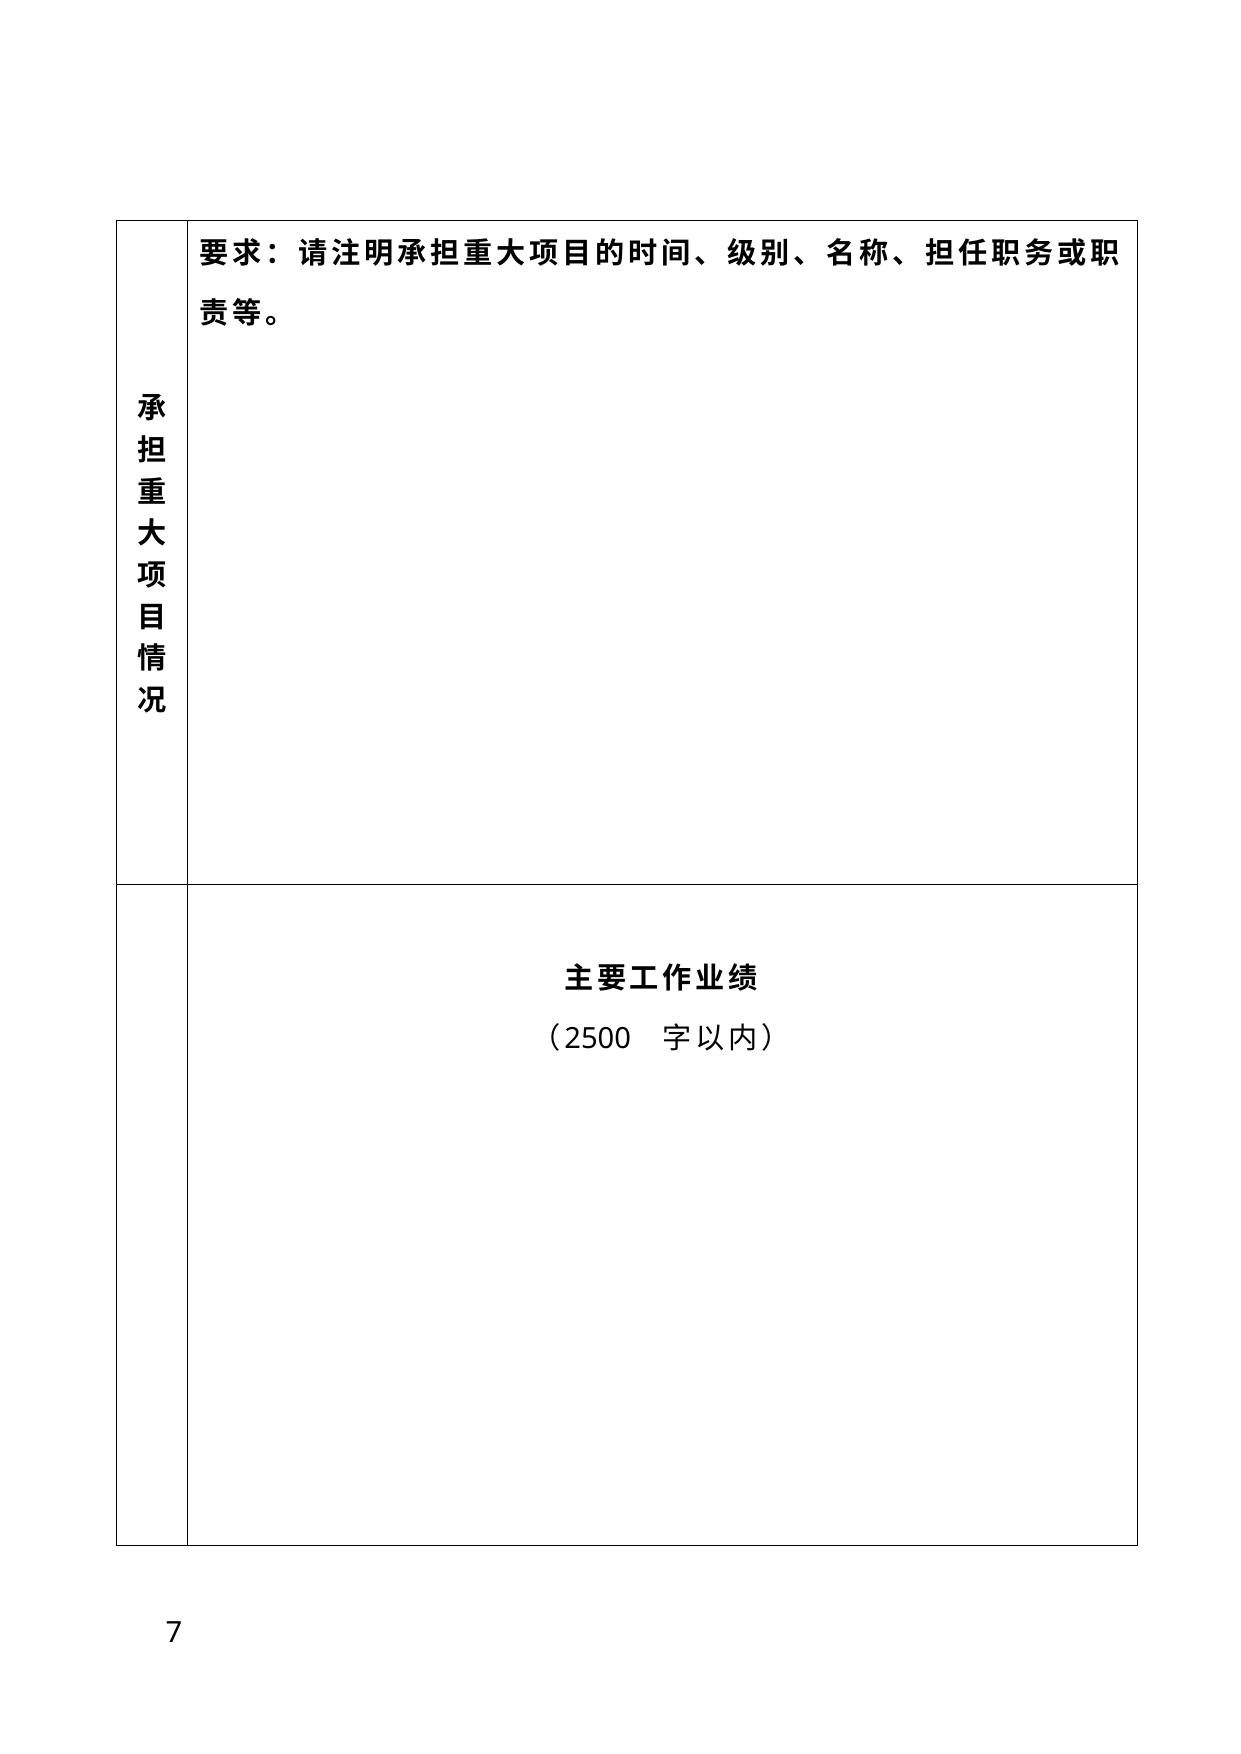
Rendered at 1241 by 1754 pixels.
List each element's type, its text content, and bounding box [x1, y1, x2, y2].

table_cell 承担重大项目情况 [117, 221, 187, 884]
table_cell 要求：请注明承担重大项目的时间、级别、名称、担任职务或职责等。 [188, 221, 1137, 884]
table_cell [117, 885, 187, 1545]
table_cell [188, 885, 1137, 1545]
